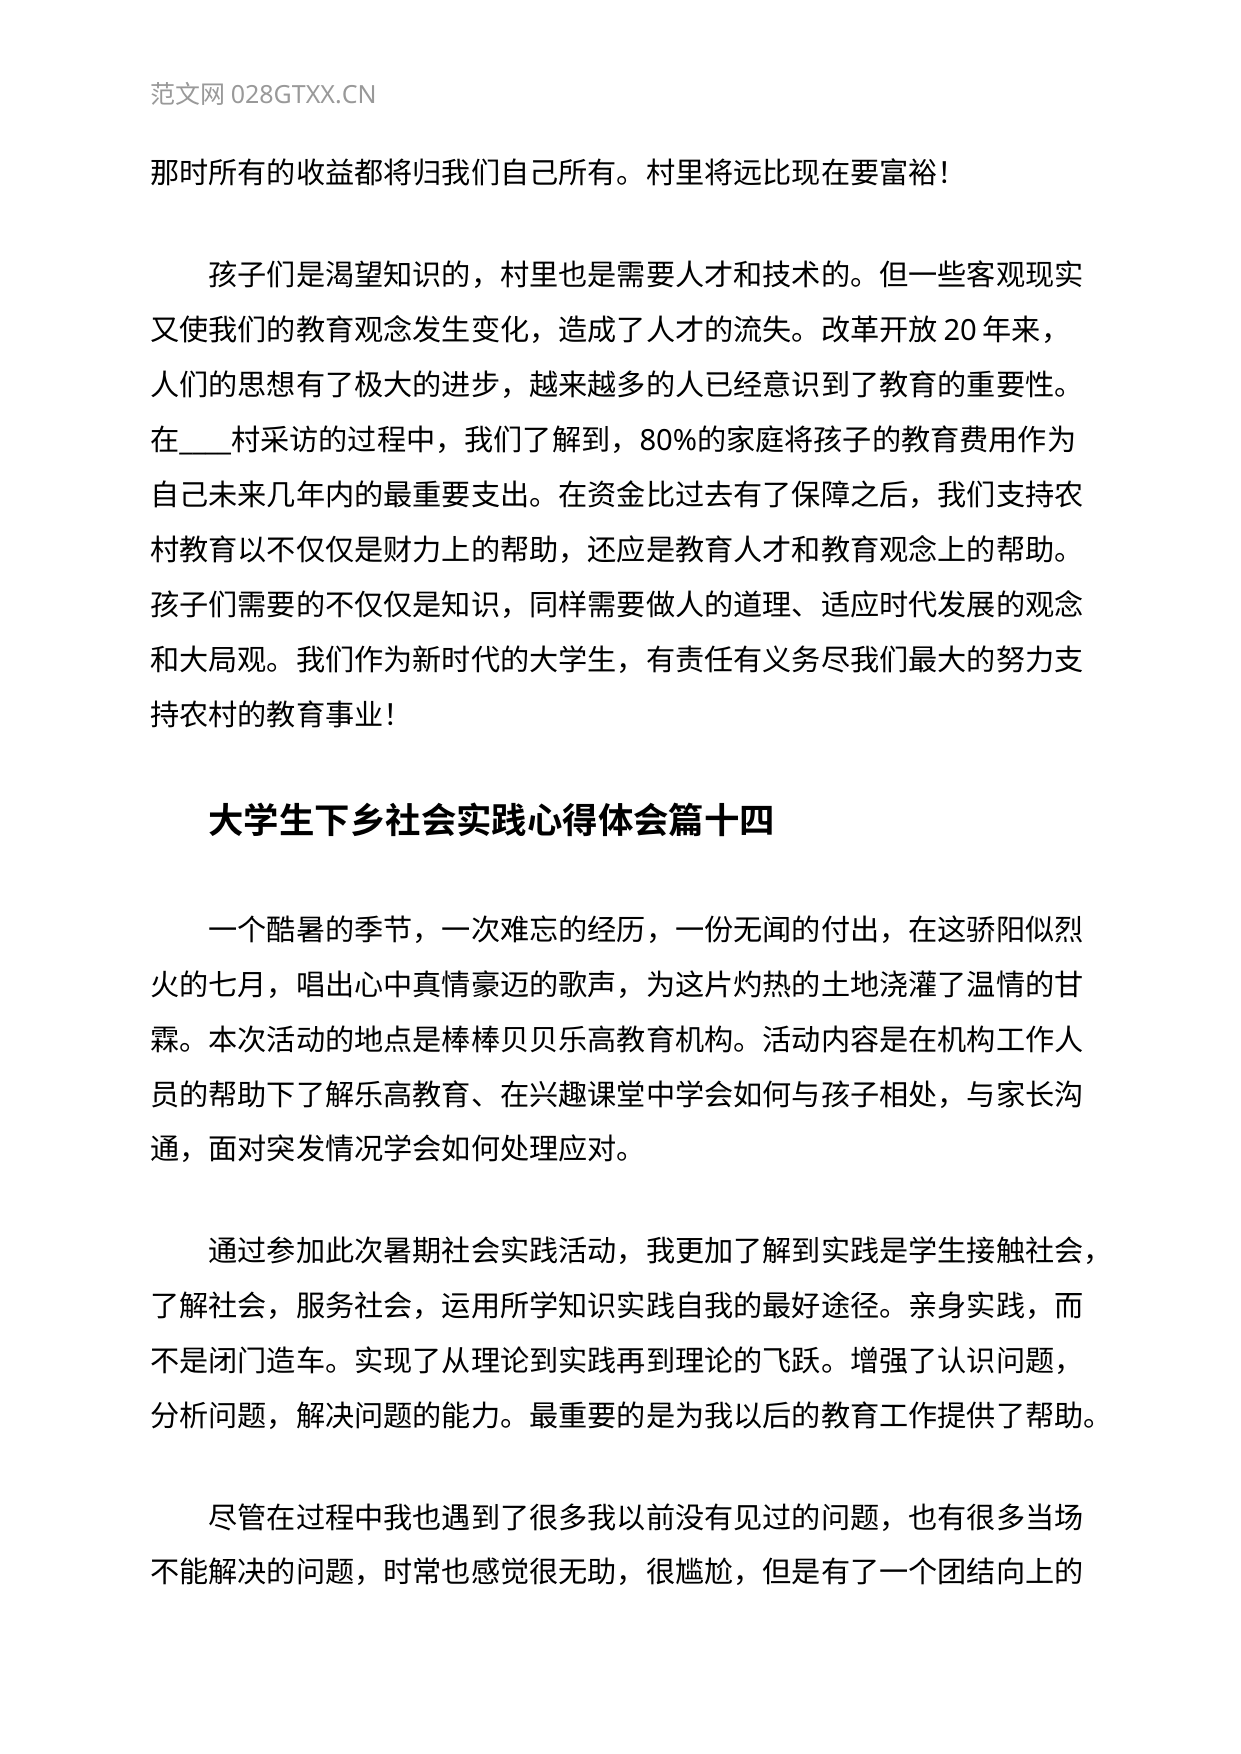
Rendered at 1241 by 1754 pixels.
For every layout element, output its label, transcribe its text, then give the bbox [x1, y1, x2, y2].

text 通过参加此次暑期社会实践活动，我更加了解到实践是学生接触社会，了解社会，服务社会，运用所学知识实践自我的最好途径。亲身实践，而不是闭门造车。实现了从理论到实践再到理论的飞跃。增强了认识问题，分析问题，解决问题的能力。最重要的是为我以后的教育工作提供了帮助。 [150, 1228, 1090, 1435]
text 孩子们是渴望知识的，村里也是需要人才和技术的。但一些客观现实又使我们的教育观念发生变化，造成了人才的流失。改革开放20年来，人们的思想有了极大的进步，越来越多的人已经意识到了教育的重要性。在____村采访的过程中，我们了解到，80%的家庭将孩子的教育费用作为自己未来几年内的最重要支出。在资金比过去有了保障之后，我们支持农村教育以不仅仅是财力上的帮助，还应是教育人才和教育观念上的帮助。孩子们需要的不仅仅是知识，同样需要做人的道理、适应时代发展的观念和大局观。我们作为新时代的大学生，有责任有义务尽我们最大的努力支持农村的教育事业！ [150, 252, 1090, 733]
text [150, 150, 1090, 192]
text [150, 1494, 1090, 1591]
text 大学生下乡社会实践心得体会篇十四 [150, 793, 1090, 844]
text 一个酷暑的季节，一次难忘的经历，一份无闻的付出，在这骄阳似烈火的七月，唱出心中真情豪迈的歌声，为这片灼热的土地浇灌了温情的甘霖。本次活动的地点是棒棒贝贝乐高教育机构。活动内容是在机构工作人员的帮助下了解乐高教育、在兴趣课堂中学会如何与孩子相处，与家长沟通，面对突发情况学会如何处理应对。 [150, 906, 1090, 1168]
